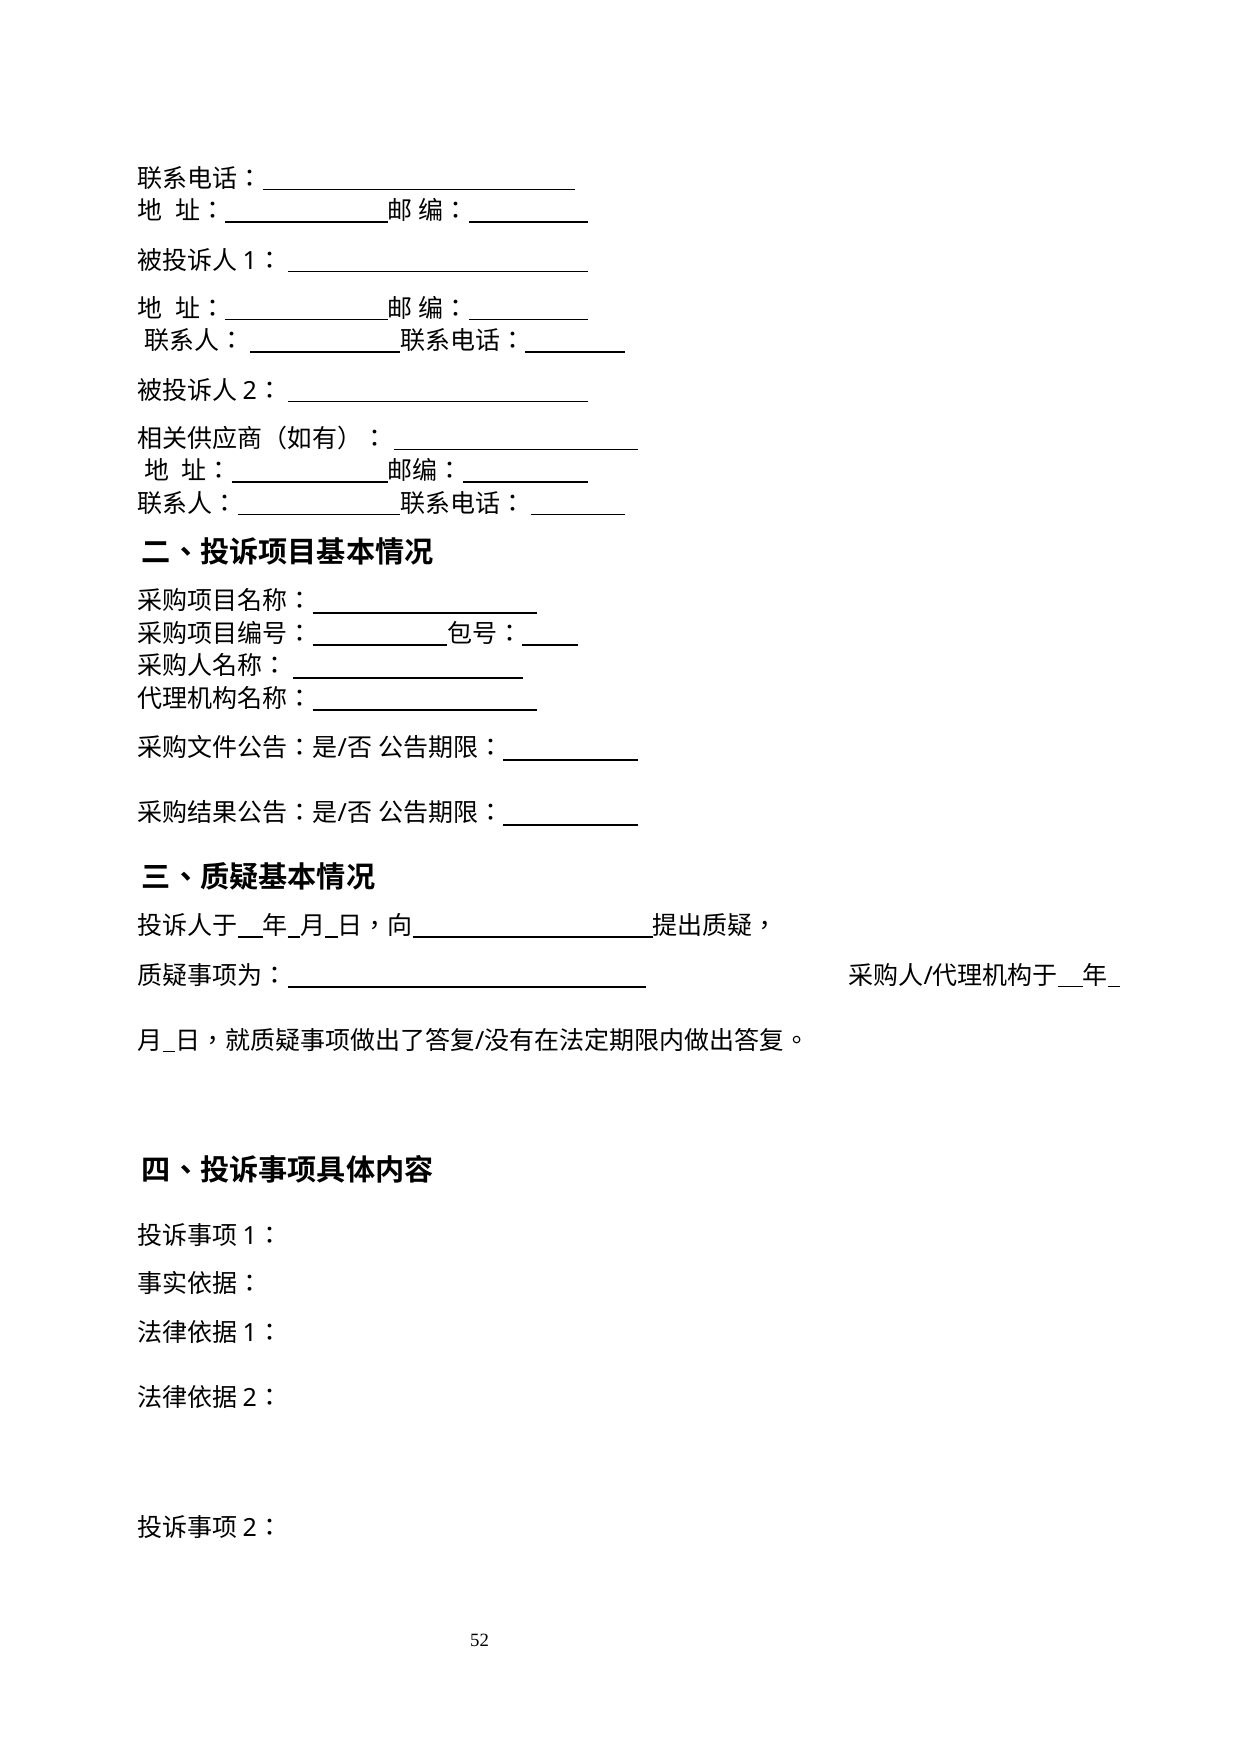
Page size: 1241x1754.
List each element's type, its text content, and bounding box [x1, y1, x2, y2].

text 采购人名称： [112, 649, 1128, 682]
text 联系人： 联系电话： [112, 324, 1128, 357]
text 相关供应商（如有）： [112, 422, 1128, 454]
text 投诉事项1： [112, 1202, 1128, 1267]
text 地 址： 邮 编： [112, 194, 1128, 227]
text 联系人： 联系电话： [112, 487, 1128, 519]
text 质疑事项为： 采购人/代理机构于 年 月 日，就质疑事项做出了答复/没有在法定期限内做出答复。 [137, 942, 1128, 1072]
text 地 址： 邮编： [112, 454, 1128, 487]
text 四、投诉事项具体内容 [112, 1137, 1128, 1202]
text 事实依据： [112, 1267, 1128, 1299]
text 三、质疑基本情况 [112, 844, 1128, 909]
text 投诉人于 年 月 日，向 提出质疑， [112, 909, 1128, 942]
text 法律依据2： [112, 1364, 1128, 1429]
text 联系电话： [112, 162, 1128, 194]
text 法律依据1： [112, 1299, 1128, 1364]
text 采购项目名称： [112, 584, 1128, 617]
text 采购结果公告：是/否 公告期限： [112, 779, 1128, 844]
text 被投诉人1： [112, 227, 1128, 292]
text 地 址： 邮 编： [112, 292, 1128, 324]
text 被投诉人2： [112, 357, 1128, 422]
text 二、投诉项目基本情况 [112, 519, 1128, 584]
text 采购项目编号： 包号： [112, 617, 1128, 649]
text 代理机构名称： [112, 682, 1128, 714]
text 采购文件公告：是/否 公告期限： [112, 714, 1128, 779]
text 投诉事项2： [112, 1494, 1128, 1559]
